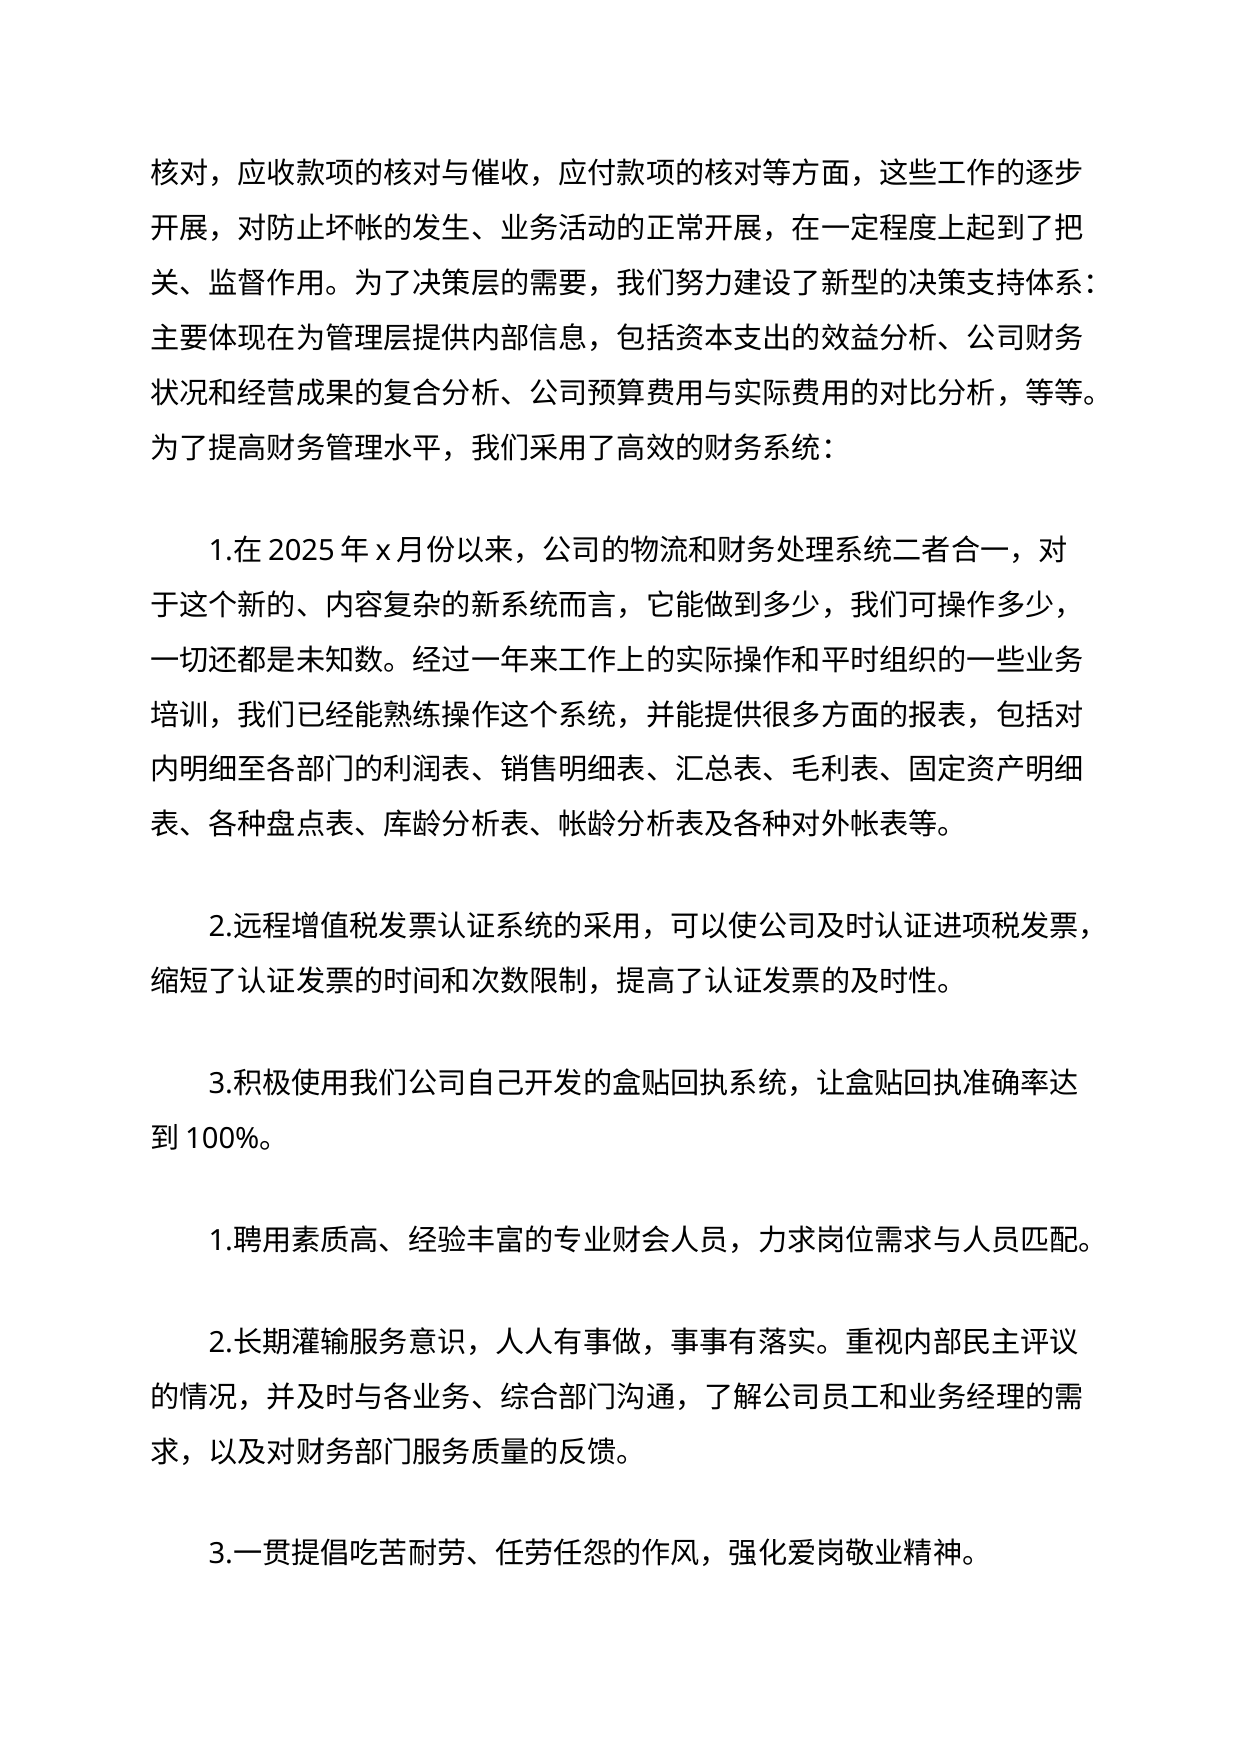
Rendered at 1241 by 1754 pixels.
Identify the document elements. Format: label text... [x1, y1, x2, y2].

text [150, 150, 1090, 467]
text 1.聘用素质高、经验丰富的专业财会人员，力求岗位需求与人员匹配。 [150, 1216, 1090, 1259]
text 2.远程增值税发票认证系统的采用，可以使公司及时认证进项税发票，缩短了认证发票的时间和次数限制，提高了认证发票的及时性。 [150, 903, 1090, 1000]
text 3.一贯提倡吃苦耐劳、任劳任怨的作风，强化爱岗敬业精神。 [150, 1530, 1090, 1572]
text 1.在2025年x月份以来，公司的物流和财务处理系统二者合一，对于这个新的、内容复杂的新系统而言，它能做到多少，我们可操作多少，一切还都是未知数。经过一年来工作上的实际操作和平时组织的一些业务培训，我们已经能熟练操作这个系统，并能提供很多方面的报表，包括对内明细至各部门的利润表、销售明细表、汇总表、毛利表、固定资产明细表、各种盘点表、库龄分析表、帐龄分析表及各种对外帐表等。 [150, 526, 1090, 843]
text 3.积极使用我们公司自己开发的盒贴回执系统，让盒贴回执准确率达到100%。 [150, 1059, 1090, 1157]
text 2.长期灌输服务意识，人人有事做，事事有落实。重视内部民主评议的情况，并及时与各业务、综合部门沟通，了解公司员工和业务经理的需求，以及对财务部门服务质量的反馈。 [150, 1318, 1090, 1471]
